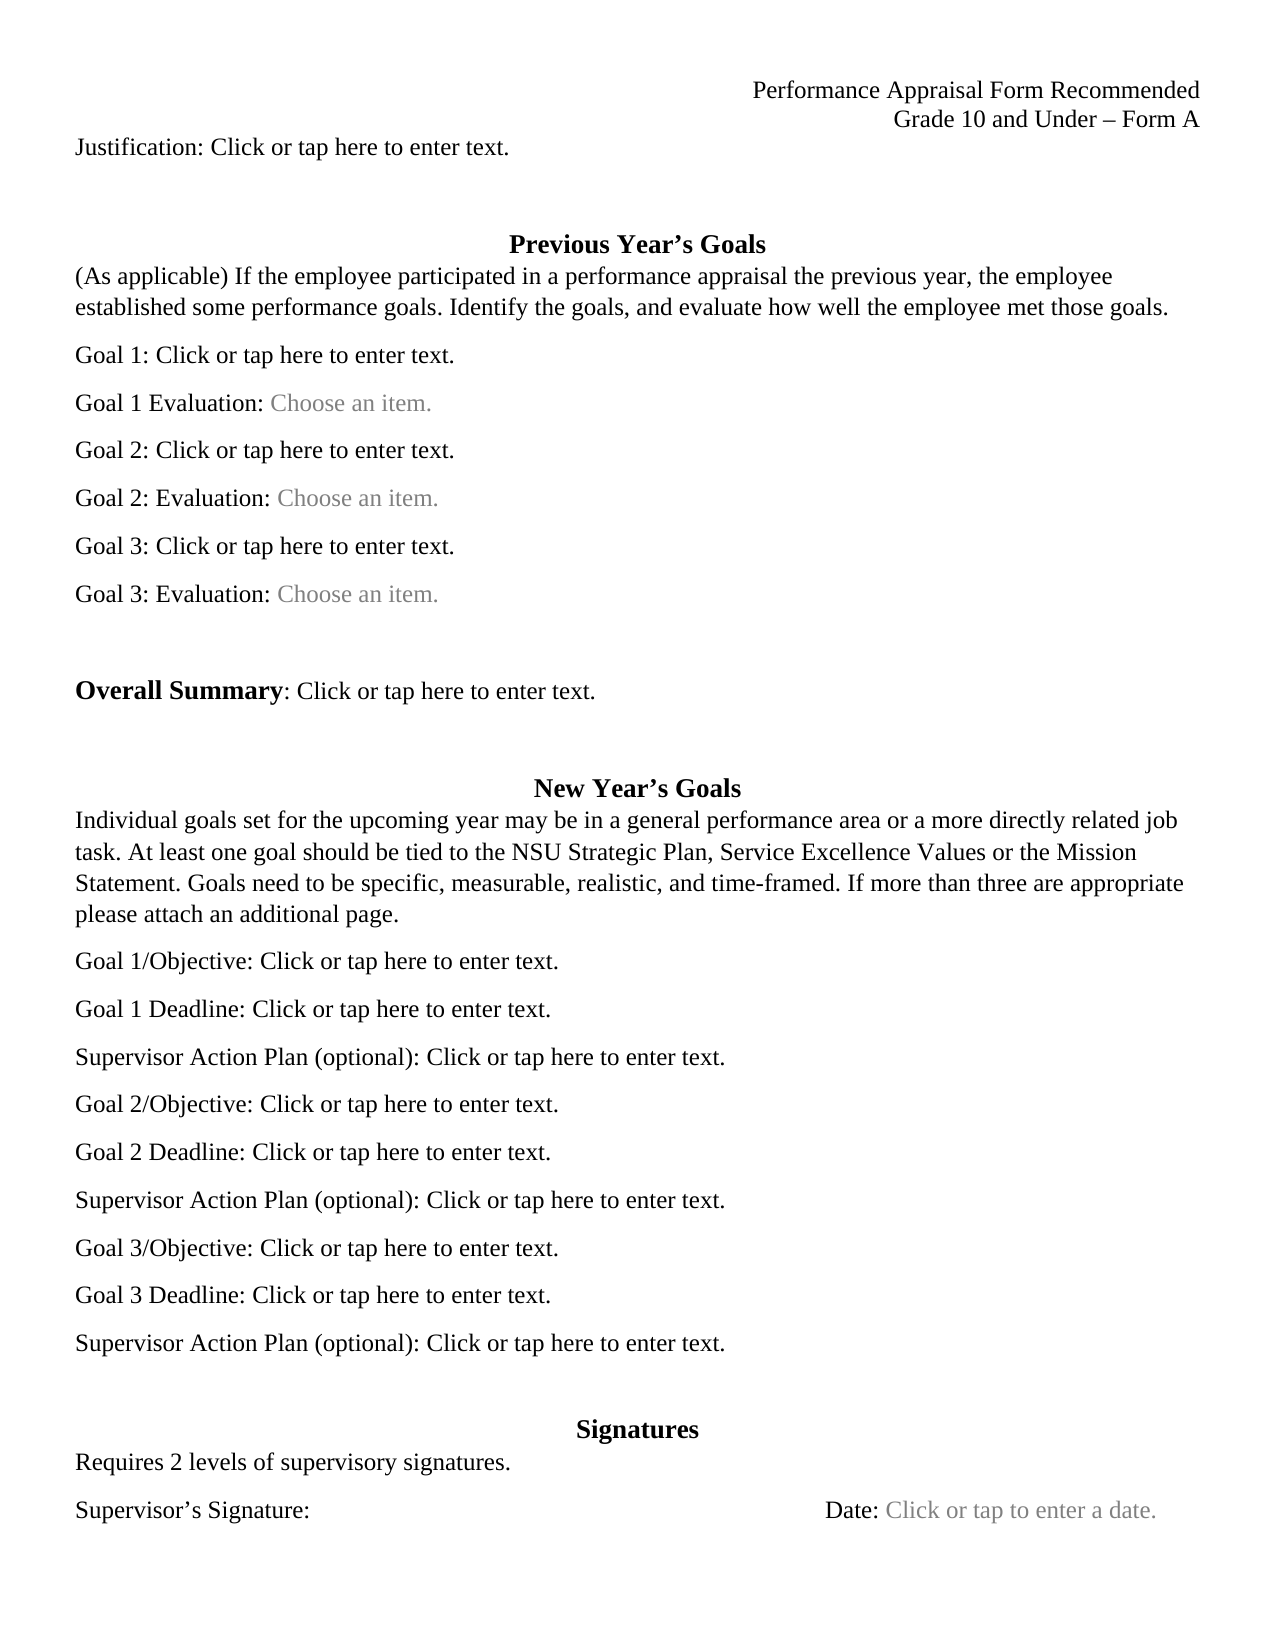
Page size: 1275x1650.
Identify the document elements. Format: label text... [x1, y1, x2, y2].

text (As applicable) If the employee participated in a performance appraisal the previous year, the employee established some performance goals. Identify the goals, and evaluate how well the employee met those goals. [75, 261, 1200, 321]
text Goal 3 Deadline: [75, 1280, 1200, 1309]
text Goal 1/Objective: [75, 946, 1200, 975]
text Goal 1: [75, 340, 1200, 369]
text Goal 2 Deadline: [75, 1137, 1200, 1166]
subtitle New Year’s Goals [75, 772, 1200, 803]
text Supervisor’s Signature: Date: [75, 1495, 1200, 1523]
text Justification: [75, 132, 1200, 161]
text Goal 3: [75, 531, 1200, 560]
text Goal 2/Objective: [75, 1089, 1200, 1118]
text Overall Summary: [75, 674, 1200, 705]
text Goal 2: Evaluation: [75, 483, 1200, 512]
text Requires 2 levels of supervisory signatures. [75, 1447, 1200, 1476]
text Goal 3: Evaluation: [75, 579, 1200, 607]
subtitle Previous Year’s Goals [75, 228, 1200, 259]
text Individual goals set for the upcoming year may be in a general performance area or a more directly related job task. At least one goal should be tied to the NSU Strategic Plan, Service Excellence Values or the Mission Statement. Goals need to be specific, measurable, realistic, and time-framed. If more than three are appropriate please attach an additional page. [75, 806, 1200, 927]
text Goal 1 Evaluation: [75, 388, 1200, 417]
text Goal 2: [75, 436, 1200, 464]
text Supervisor Action Plan (optional): [75, 1185, 1200, 1214]
text Supervisor Action Plan (optional): [75, 1328, 1200, 1357]
text Supervisor Action Plan (optional): [75, 1042, 1200, 1071]
text Goal 1 Deadline: [75, 994, 1200, 1023]
subtitle Signatures [75, 1413, 1200, 1445]
text Goal 3/Objective: [75, 1233, 1200, 1261]
